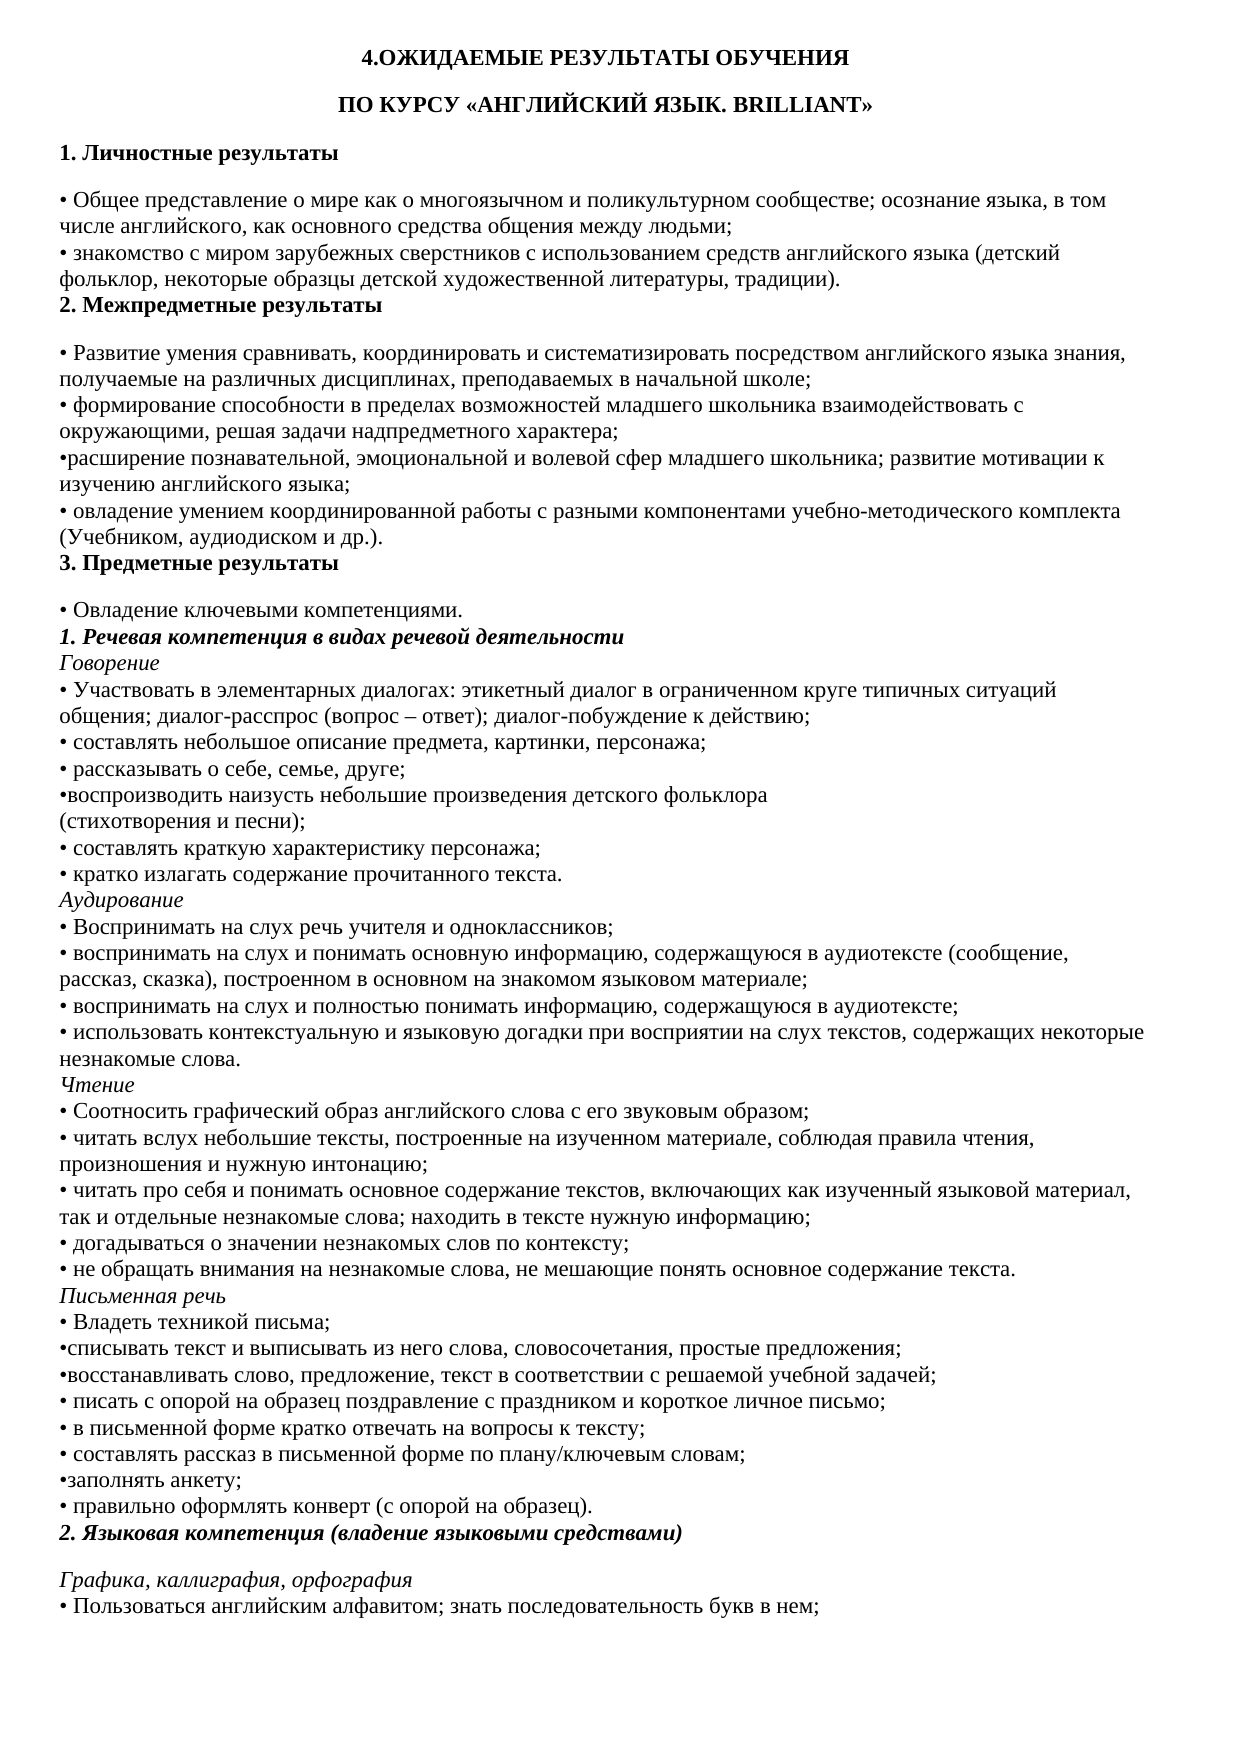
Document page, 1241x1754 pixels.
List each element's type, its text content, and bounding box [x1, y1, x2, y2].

text ПО КУРСУ «АНГЛИЙСКИЙ ЯЗЫК. BRILLIANT» [59, 92, 1152, 118]
text Говорение [59, 649, 1152, 676]
text • знакомство с миром зарубежных сверстников с использованием средств английского языка (детский фольклор, некоторые образцы детской художественной литературы, традиции). [59, 239, 1152, 291]
text • формирование способности в пределах возможностей младшего школьника взаимодействовать с окружающими, решая задачи надпредметного характера; [59, 391, 1152, 444]
text 3. Предметные результаты [59, 549, 1152, 576]
text 4.ОЖИДАЕМЫЕ РЕЗУЛЬТАТЫ ОБУЧЕНИЯ [59, 44, 1152, 71]
text • составлять небольшое описание предмета, картинки, персонажа; [59, 728, 1152, 755]
text • рассказывать о себе, семье, друге; [59, 755, 1152, 781]
text •восстанавливать слово, предложение, текст в соответствии с решаемой учебной задачей; [59, 1361, 1152, 1387]
text • воспринимать на слух и полностью понимать информацию, содержащуюся в аудиотексте; [59, 992, 1152, 1018]
text 1. Речевая компетенция в видах речевой деятельности [59, 623, 1152, 649]
text • читать вслух небольшие тексты, построенные на изученном материале, соблюдая правила чтения, произношения и нужную интонацию; [59, 1124, 1152, 1176]
text • Пользоваться английским алфавитом; знать последовательность букв в нем; [59, 1592, 1152, 1619]
text • Развитие умения сравнивать, координировать и систематизировать посредством английского языка знания, получаемые на различных дисциплинах, преподаваемых в начальной школе; [59, 338, 1152, 391]
text •воспроизводить наизусть небольшие произведения детского фольклора [59, 781, 1152, 807]
text • в письменной форме кратко отвечать на вопросы к тексту; [59, 1413, 1152, 1440]
text • читать про себя и понимать основное содержание текстов, включающих как изученный языковой материал, так и отдельные незнакомые слова; находить в тексте нужную информацию; [59, 1176, 1152, 1229]
text • кратко излагать содержание прочитанного текста. [59, 860, 1152, 886]
text •списывать текст и выписывать из него слова, словосочетания, простые предложения; [59, 1334, 1152, 1361]
text • воспринимать на слух и понимать основную информацию, содержащуюся в аудиотексте (сообщение, рассказ, сказка), построенном в основном на знакомом языковом материале; [59, 939, 1152, 992]
text • правильно оформлять конверт (с опорой на образец). [59, 1493, 1152, 1519]
text 2. Межпредметные результаты [59, 291, 1152, 318]
text 2. Языковая компетенция (владение языковыми средствами) [59, 1519, 1152, 1545]
text • Общее представление о мире как о многоязычном и поликультурном сообществе; осознание языка, в том числе английского, как основного средства общения между людьми; [59, 186, 1152, 239]
text 1. Личностные результаты [59, 139, 1152, 165]
text • Овладение ключевыми компетенциями. [59, 597, 1152, 623]
text • Воспринимать на слух речь учителя и одноклассников; [59, 913, 1152, 939]
text • писать с опорой на образец поздравление с праздником и короткое личное письмо; [59, 1387, 1152, 1413]
text Графика, каллиграфия, орфография [59, 1566, 1152, 1592]
text Аудирование [59, 886, 1152, 913]
text • Соотносить графический образ английского слова с его звуковым образом; [59, 1097, 1152, 1124]
text • не обращать внимания на незнакомые слова, не мешающие понять основное содержание текста. [59, 1255, 1152, 1282]
text • составлять краткую характеристику персонажа; [59, 834, 1152, 860]
text Чтение [59, 1071, 1152, 1097]
text • догадываться о значении незнакомых слов по контексту; [59, 1229, 1152, 1255]
text • Владеть техникой письма; [59, 1308, 1152, 1334]
text • составлять рассказ в письменной форме по плану/ключевым словам; [59, 1440, 1152, 1466]
text •заполнять анкету; [59, 1466, 1152, 1493]
text Письменная речь [59, 1282, 1152, 1308]
text •расширение познавательной, эмоциональной и волевой сфер младшего школьника; развитие мотивации к изучению английского языка; [59, 444, 1152, 497]
text • Участвовать в элементарных диалогах: этикетный диалог в ограниченном круге типичных ситуаций общения; диалог-расспрос (вопрос – ответ); диалог-побуждение к действию; [59, 676, 1152, 728]
text (стихотворения и песни); [59, 807, 1152, 834]
text • использовать контекстуальную и языковую догадки при восприятии на слух текстов, содержащих некоторые незнакомые слова. [59, 1018, 1152, 1071]
text • овладение умением координированной работы с разными компонентами учебно-методического комплекта (Учебником, аудиодиском и др.). [59, 497, 1152, 549]
